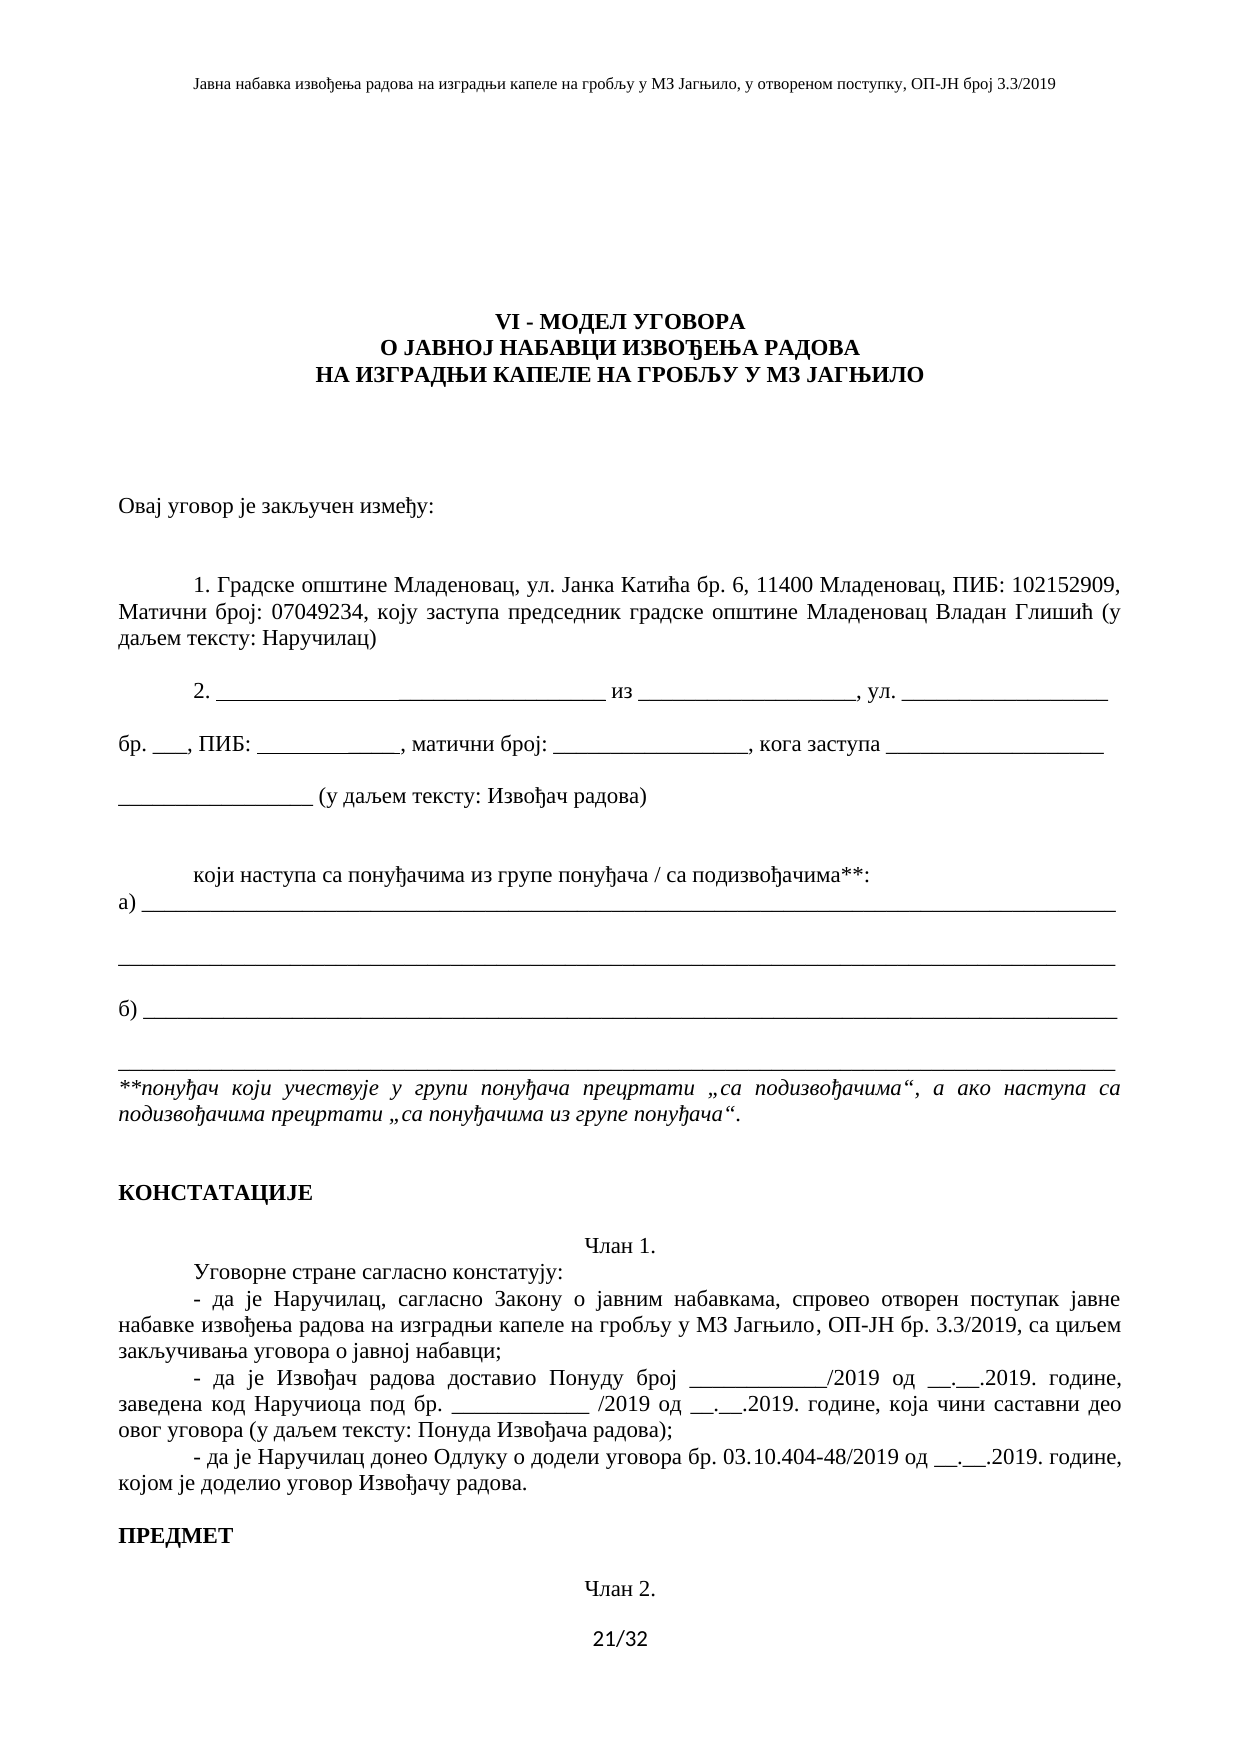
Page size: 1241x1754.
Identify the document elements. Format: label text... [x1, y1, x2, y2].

text а) _____________________________________________________________________________________ [118, 888, 1122, 914]
text VI - МОДЕЛ УГОВОРА [118, 308, 1122, 334]
text _______________________________________________________________________________________ [118, 942, 1122, 968]
text који наступа са понуђачима из групе понуђача / са подизвођачима**: [118, 861, 1122, 888]
text Уговорне стране сагласно констатују: [118, 1258, 1122, 1285]
text 2. __________________ из ___________________, ул. __________________ [118, 677, 1122, 703]
text Члан 1. [118, 1232, 1122, 1258]
text НА ИЗГРАДЊИ КАПЕЛЕ НА ГРОБЉУ У МЗ ЈАГЊИЛО [118, 361, 1122, 387]
text б) _____________________________________________________________________________________ [118, 995, 1122, 1021]
text - да је Извођач радова доставио Понуду број ____________/2019 од __.__.2019. године, заведена код Наручиоца под бр. ____________ /2019 од __.__.2019. године, која чини саставни део овог уговора (у даљем тексту: Понуда Извођача радова); [118, 1364, 1122, 1443]
text _________________ (у даљем тексту: Извођач радова) [118, 782, 1122, 809]
text 1. Градске општине Младеновац, ул. Јанка Катића бр. 6, 11400 Младеновац, ПИБ: 102152909, Матични број: 07049234, коју заступа председник градске општине Младеновац Владан Глишић (у даљем тексту: Наручилац) [118, 572, 1122, 651]
text ПРЕДМЕТ [118, 1522, 1122, 1548]
text - да је Наручилац донео Одлуку о додели уговора бр. 03.10.404-48/2019 од __.__.2019. године, којом је доделио уговор Извођачу радова. [118, 1443, 1122, 1496]
text Члан 2. [118, 1575, 1122, 1601]
text _______________________________________________________________________________________ [118, 1048, 1122, 1074]
text бр. ___, ПИБ: ____ , матични број: _________________, кога заступа ___________________ [118, 730, 1122, 756]
text - да је Наручилац, сагласно Закону о јавним набавкама, спровео отворен поступак јавне набавке извођења радова на изградњи капеле на гробљу у МЗ Јагњило, ОП-ЈН бр. 3.3/2019, са циљем закључивања уговора о јавној набавци; [118, 1285, 1122, 1364]
text **понуђач који учествује у групи понуђача прецртати „са подизвођачима“, а ако наступа са подизвођачима прецртати „са понуђачима из групе понуђача“. [118, 1074, 1122, 1127]
text О ЈАВНОЈ НАБАВЦИ ИЗВОЂЕЊА РАДОВА [118, 334, 1122, 361]
text КОНСТАТАЦИЈЕ [118, 1179, 1122, 1206]
text Овај уговор је закључен између: [118, 492, 1122, 519]
